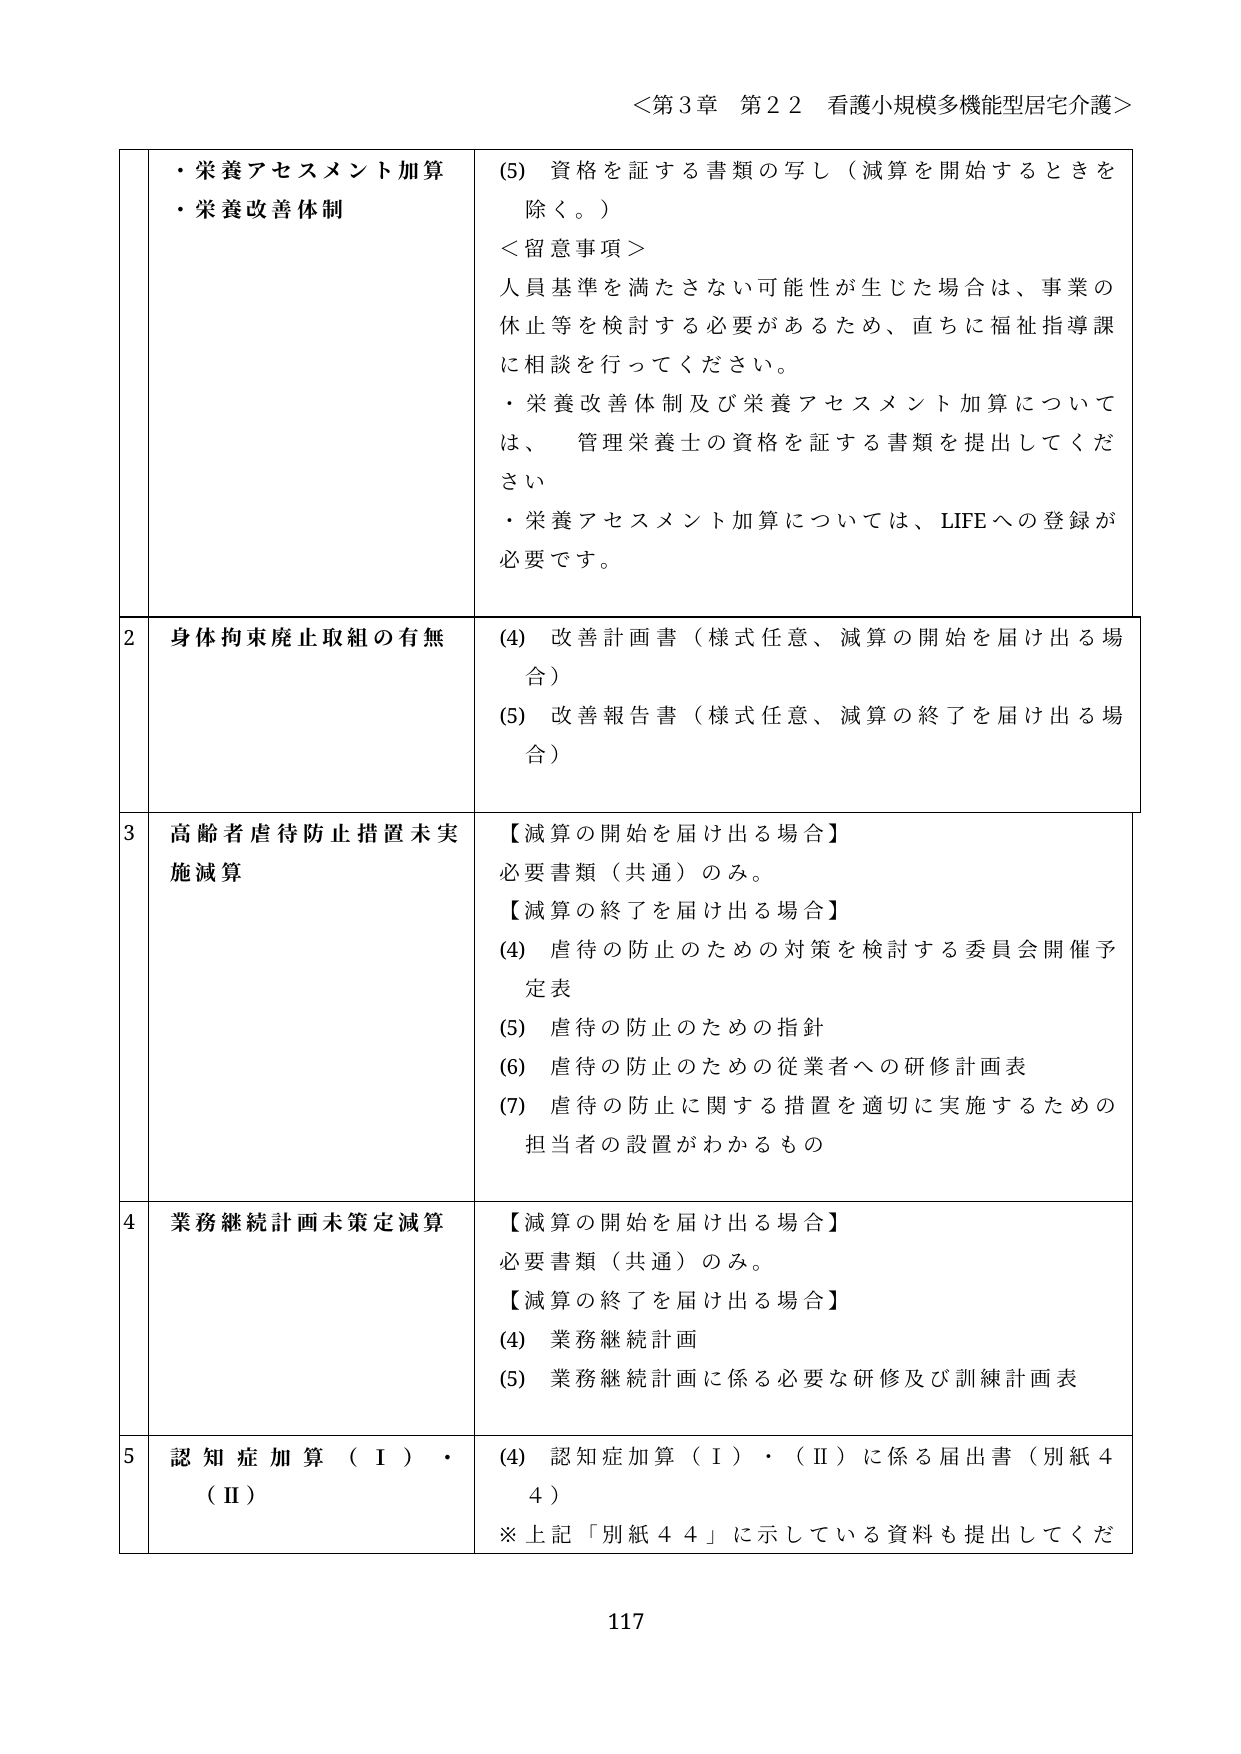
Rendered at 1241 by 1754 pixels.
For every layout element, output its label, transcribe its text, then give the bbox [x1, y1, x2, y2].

table_cell 認知症加算（Ⅰ）・（Ⅱ） [149, 1436, 474, 1553]
table_cell 【減算の開始を届け出る場合】 必要書類（共通）のみ。 【減算の終了を届け出る場合】 (4)虐待の防止のための対策を検討する委員会開催予定表 (5)虐待の防止のための指針 (6)虐待の防止のための従業者への研修計画表 (7)虐待の防止に関する措置を適切に実施するための担当者の設置がわかるもの [475, 813, 1132, 1201]
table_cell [475, 1436, 1132, 1553]
table_cell 業務継続計画未策定減算 [149, 1202, 474, 1435]
table_cell 4 [120, 1202, 148, 1435]
table_cell 3 [120, 813, 148, 1201]
table_cell 1 [120, 150, 148, 616]
table_cell 高齢者虐待防止措置未実施減算 [149, 813, 474, 1201]
table_cell 【減算の開始を届け出る場合】 必要書類（共通）のみ。 【減算の終了を届け出る場合】 (4)業務継続計画 (5)業務継続計画に係る必要な研修及び訓練計画表 [475, 1202, 1132, 1435]
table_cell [475, 150, 1132, 616]
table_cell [149, 150, 474, 616]
table_cell 2 [120, 618, 148, 812]
table_cell (4)改善計画書（様式任意、減算の開始を届け出る場合） (5)改善報告書（様式任意、減算の終了を届け出る場合） [475, 618, 1140, 812]
table_cell 5 [120, 1436, 148, 1553]
table_cell 身体拘束廃止取組の有無 [149, 618, 474, 812]
